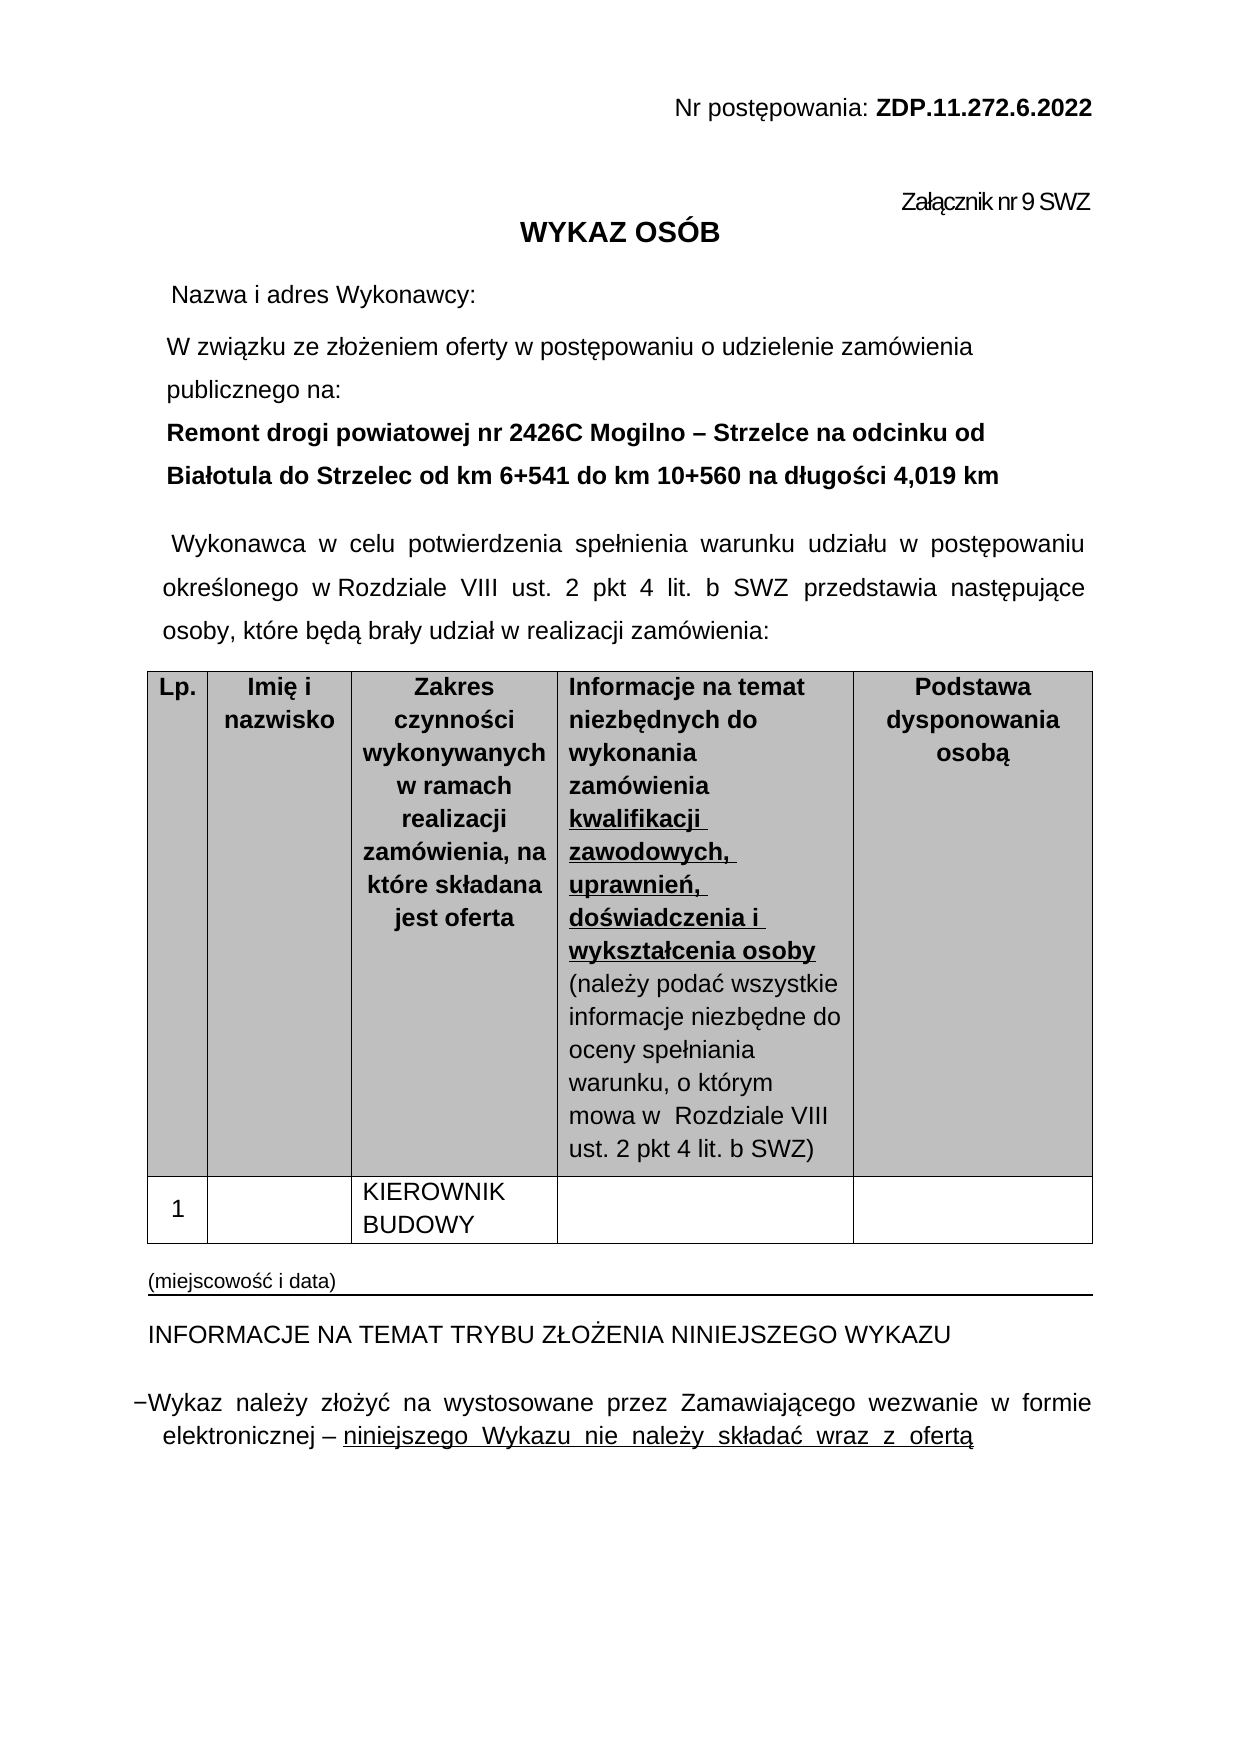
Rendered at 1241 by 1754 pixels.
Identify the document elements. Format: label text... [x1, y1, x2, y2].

text Załącznik nr 9 SWZ [148, 187, 1093, 215]
table_cell [208, 1177, 351, 1242]
table_header Zakres czynności wykonywanych w ramach realizacji zamówienia, na które składana jest oferta [352, 672, 557, 1176]
table_cell 1 [148, 1177, 207, 1242]
text W związku ze złożeniem oferty w postępowaniu o udzielenie zamówienia publicznego na: [166, 332, 1054, 404]
table_cell [854, 1177, 1092, 1242]
text Wykonawca w celu potwierdzenia spełnienia warunku udziału w postępowaniu określonego w Rozdziale VIII ust. 2 pkt 4 lit. b SWZ przedstawia następujące osoby, które będą brały udział w realizacji zamówienia: [148, 529, 1086, 644]
table_cell KIEROWNIK BUDOWY [352, 1177, 557, 1242]
text INFORMACJE NA TEMAT TRYBU ZŁOŻENIA NINIEJSZEGO WYKAZU [148, 1321, 1093, 1349]
list Wykaz należy złożyć na wystosowane przez Zamawiającego wezwanie w formie elektronicznej – niniejszego Wykazu nie należy składać wraz z ofertą [133, 1388, 1093, 1451]
text Remont drogi powiatowej nr 2426C Mogilno – Strzelce na odcinku od Białotula do Strzelec od km 6+541 do km 10+560 na długości 4,019 km [166, 418, 1054, 490]
table_header Informacje na temat niezbędnych do wykonania zamówienia kwalifikacji zawodowych, uprawnień, doświadczenia i wykształcenia osoby (należy podać wszystkie informacje niezbędne do oceny spełniania warunku, o którym mowa w Rozdziale VIII ust. 2 pkt 4 lit. b SWZ) [558, 672, 853, 1176]
text Nazwa i adres Wykonawcy: [148, 281, 1093, 309]
table_header Podstawa dysponowania osobą [854, 672, 1092, 1176]
text (miejscowość i data) [148, 1268, 1093, 1294]
table_header Lp. [148, 672, 207, 1176]
table_header Imię i nazwisko [208, 672, 351, 1176]
table_cell [558, 1177, 853, 1242]
text WYKAZ OSÓB [148, 215, 1093, 249]
